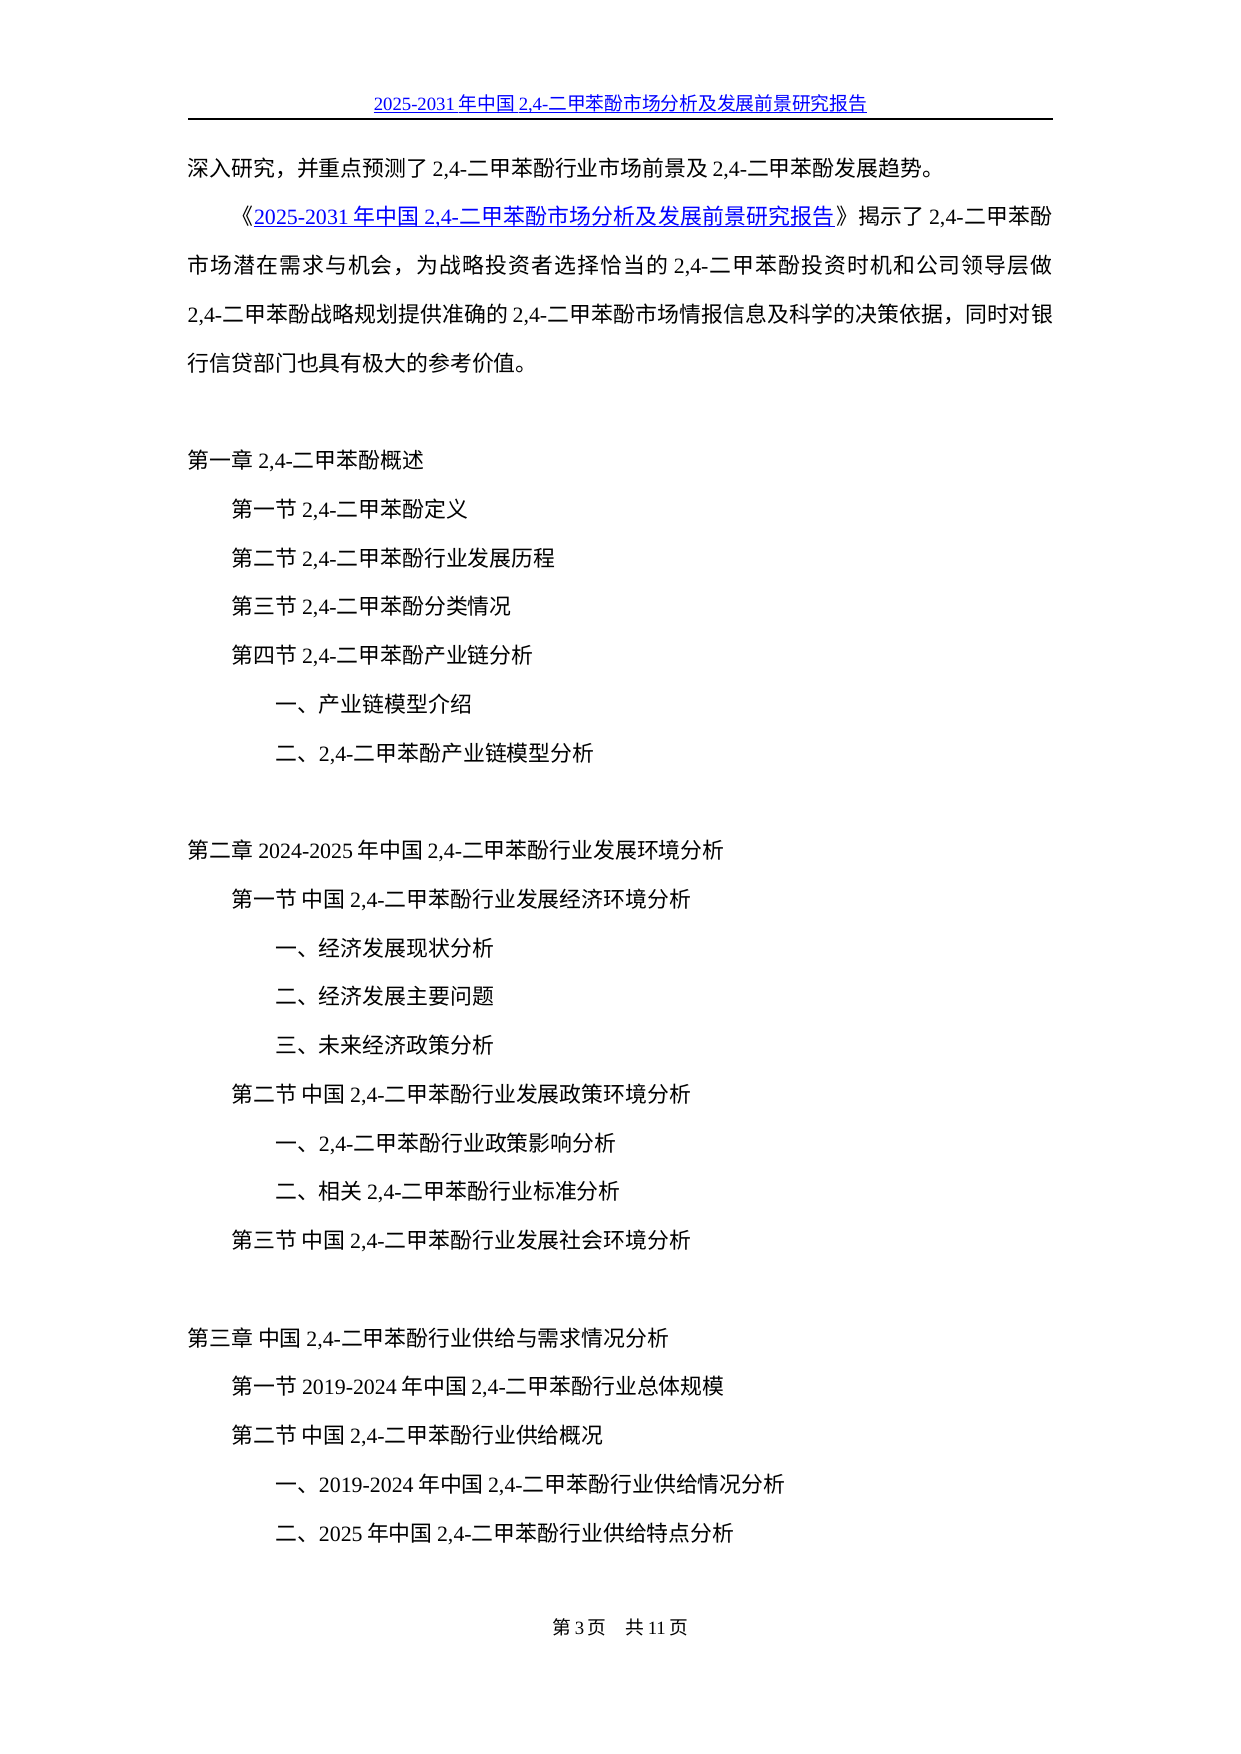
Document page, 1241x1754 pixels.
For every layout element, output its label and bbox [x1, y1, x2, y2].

text [187, 150, 1053, 1548]
